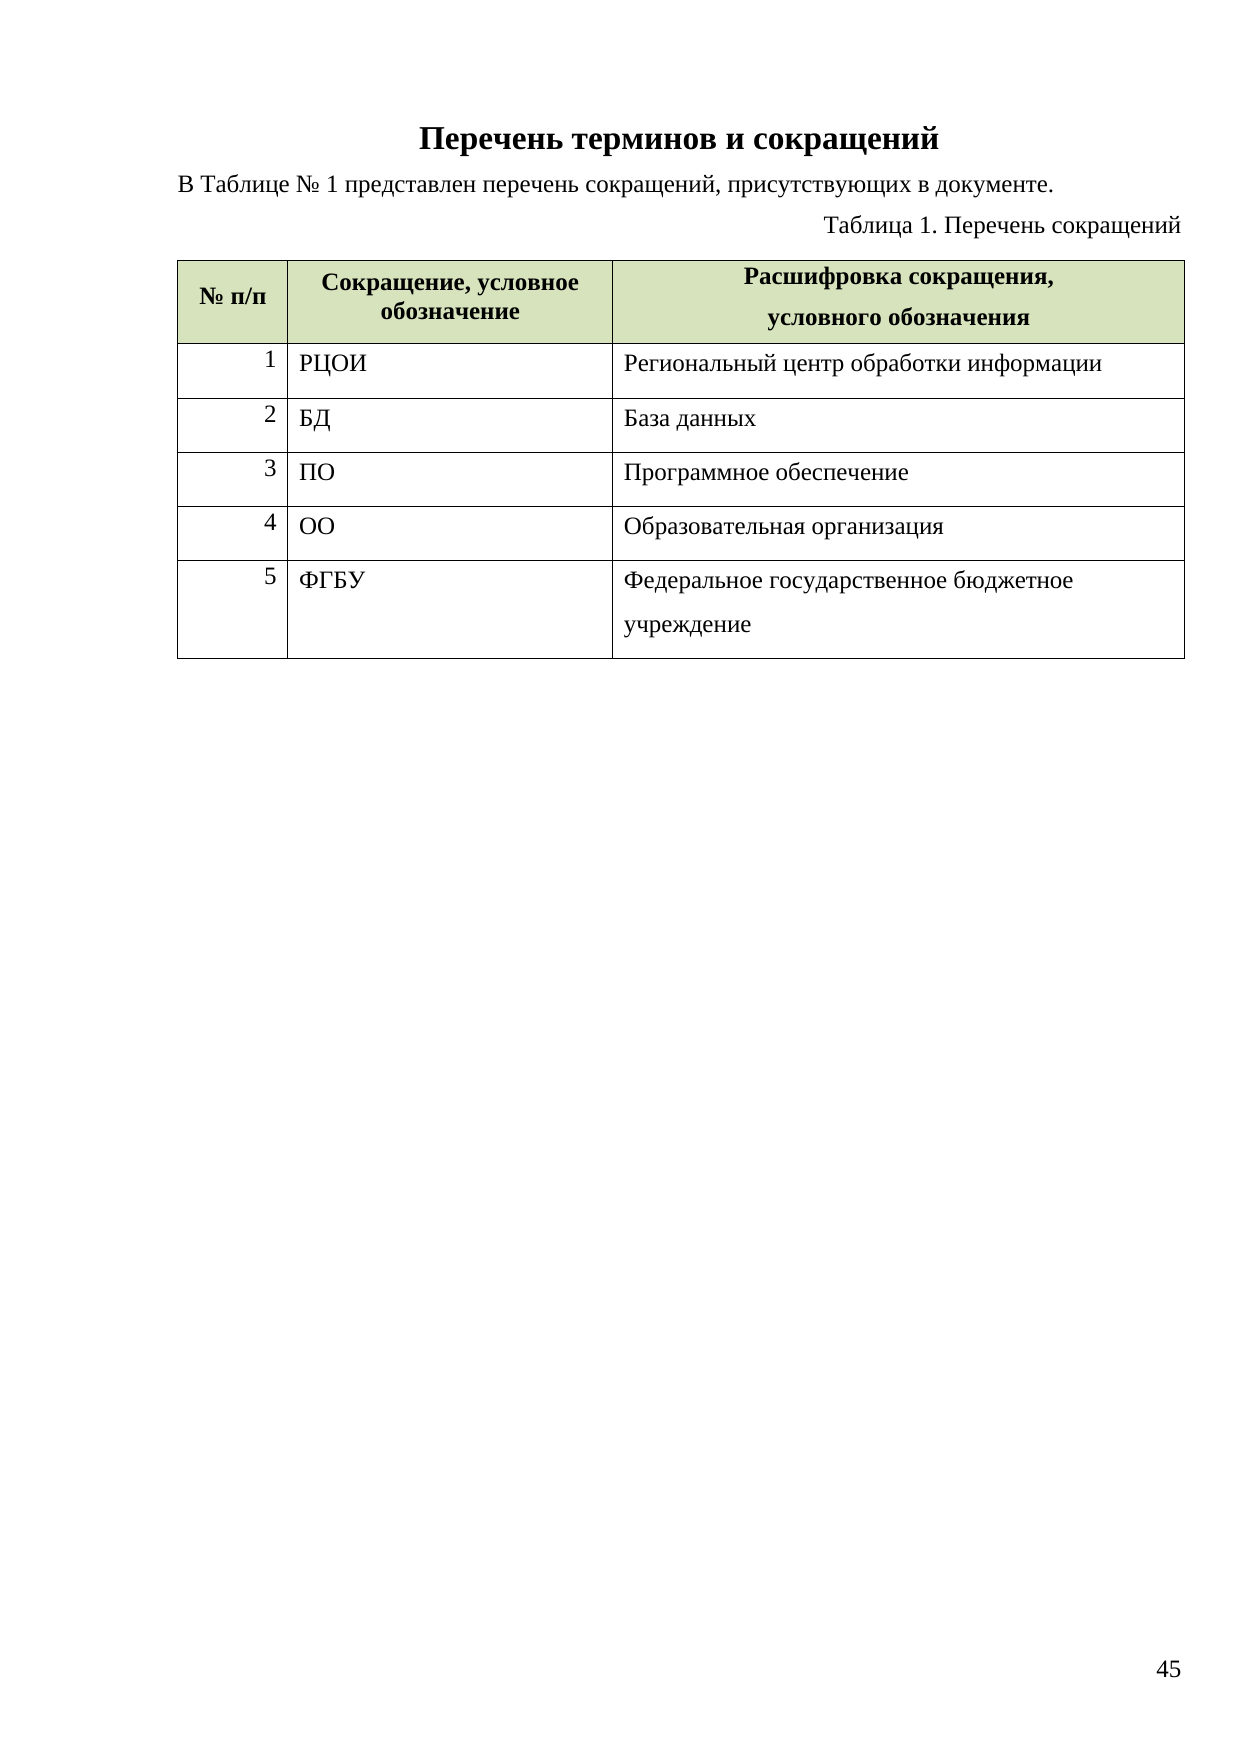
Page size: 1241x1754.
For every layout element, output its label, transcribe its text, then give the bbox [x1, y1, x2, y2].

table_cell 3 [178, 453, 287, 506]
table_cell ОО [288, 507, 612, 560]
table_header Расшифровка сокращения, условного обозначения [613, 261, 1184, 343]
table_cell Образовательная организация [613, 507, 1184, 560]
table_header № п/п [178, 261, 287, 343]
table_cell ПО [288, 453, 612, 506]
table_cell База данных [613, 399, 1184, 452]
table_cell Федеральное государственное бюджетное учреждение [613, 561, 1184, 658]
table_cell 2 [178, 399, 287, 452]
table_cell 5 [178, 561, 287, 658]
table_header Сокращение, условное обозначение [288, 261, 612, 343]
table_cell 1 [178, 344, 287, 398]
text Перечень терминов и сокращений [177, 118, 1181, 156]
table_cell Региональный центр обработки информации [613, 344, 1184, 398]
table_cell ФГБУ [288, 561, 612, 658]
table_cell РЦОИ [288, 344, 612, 398]
table_cell Программное обеспечение [613, 453, 1184, 506]
table_cell БД [288, 399, 612, 452]
text Таблица 1. Перечень сокращений [177, 210, 1181, 239]
text В Таблице № 1 представлен перечень сокращений, присутствующих в документе. [177, 169, 1181, 198]
table_cell 4 [178, 507, 287, 560]
